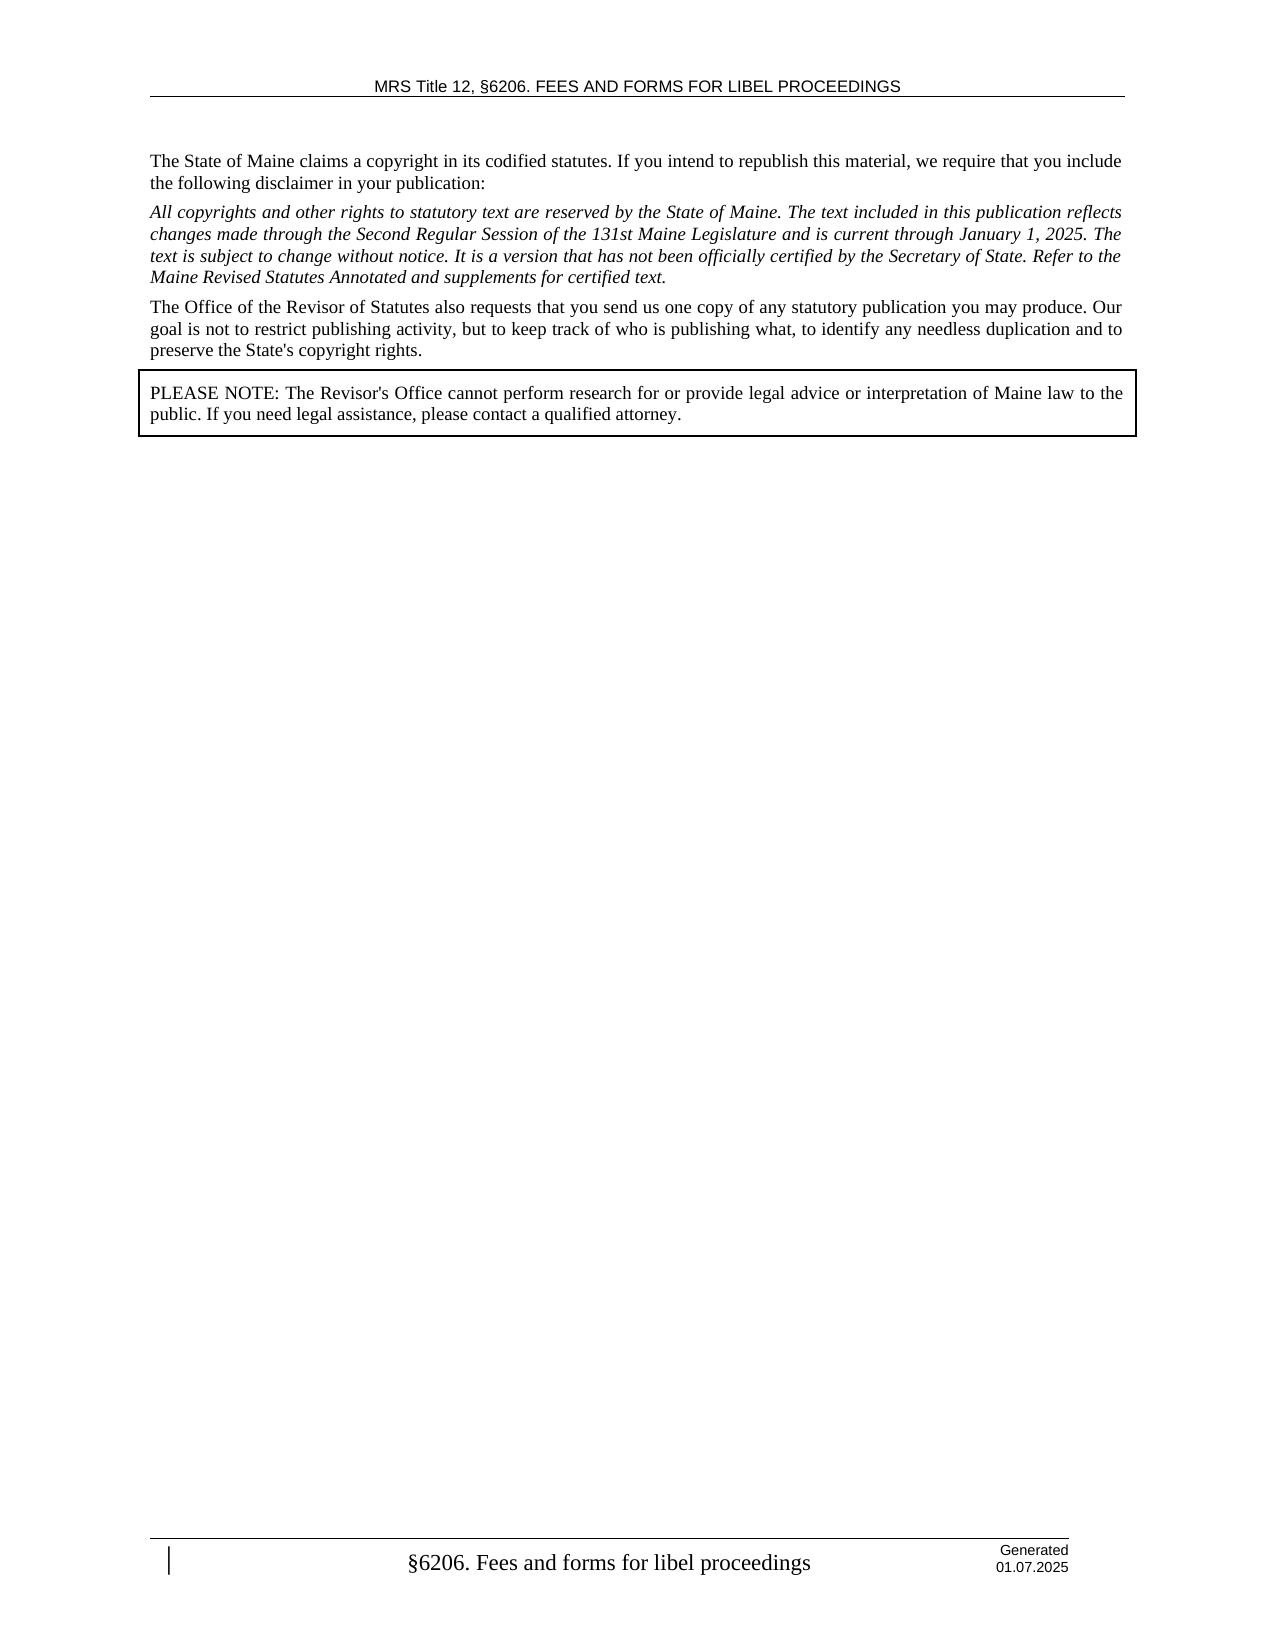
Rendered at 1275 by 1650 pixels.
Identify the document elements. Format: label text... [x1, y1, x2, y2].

text The Office of the Revisor of Statutes also requests that you send us one copy of any statutory publication you may produce. Our goal is not to restrict publishing activity, but to keep track of who is publishing what, to identify any needless duplication and to preserve the State's copyright rights. [150, 296, 1125, 361]
text PLEASE NOTE: The Revisor's Office cannot perform research for or provide legal advice or interpretation of Maine law to the public. If you need legal assistance, please contact a qualified attorney. [140, 371, 1135, 435]
text The State of Maine claims a copyright in its codified statutes. If you intend to republish this material, we require that you include the following disclaimer in your publication: [150, 150, 1125, 193]
text All copyrights and other rights to statutory text are reserved by the State of Maine. The text included in this publication reflects changes made through the Second Regular Session of the 131st Maine Legislature and is current through January 1, 2025 . The text is subject to change without notice. It is a version that has not been officially certified by the Secretary of State. Refer to the Maine Revised Statutes Annotated and supplements for certified text. [150, 201, 1125, 288]
